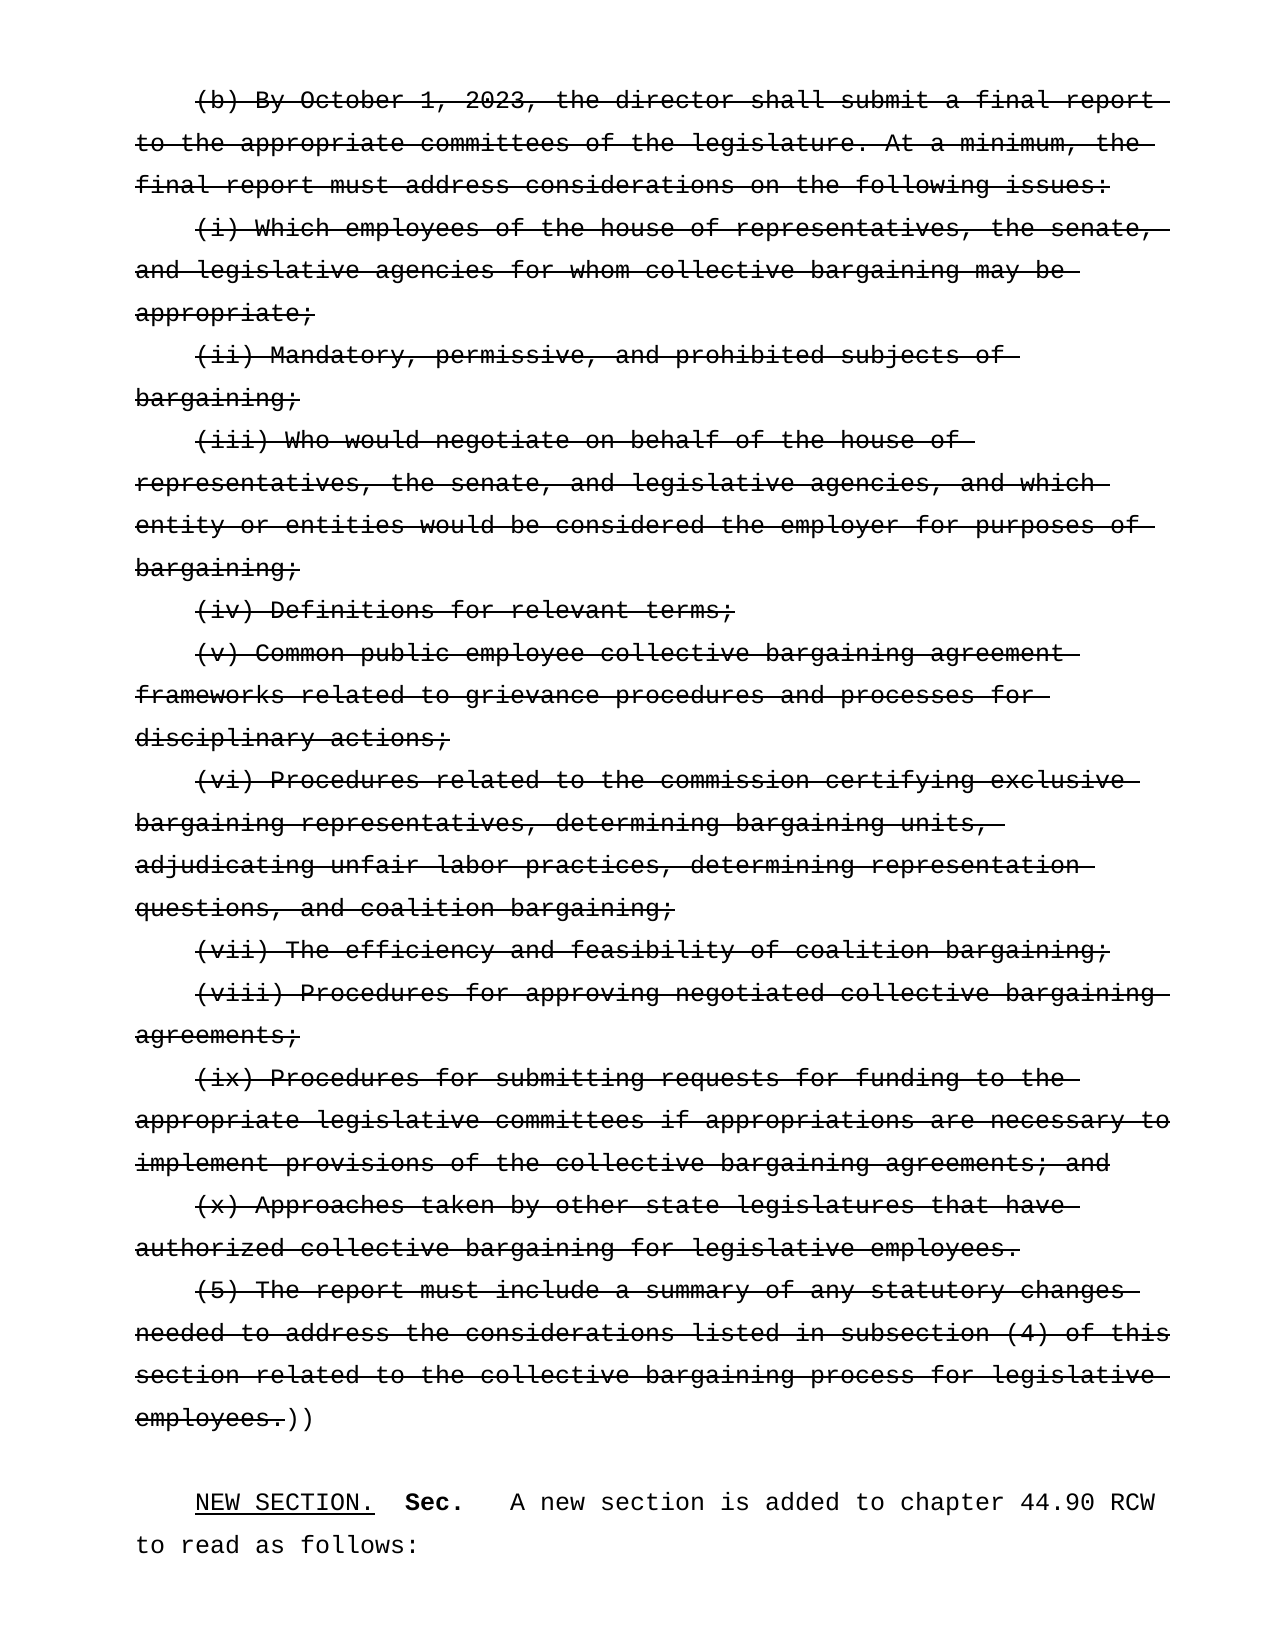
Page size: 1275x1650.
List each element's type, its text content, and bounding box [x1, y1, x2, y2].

text (5) The report must include a summary of any statutory changes needed to address the considerations listed in subsection (4) of this section related to the collective bargaining process for legislative employees.)) [135, 1336, 1170, 1376]
text (iii) Who would negotiate on behalf of the house of representatives, the senate, and legislative agencies, and which entity or entities would be considered the employer for purposes of bargaining; [135, 415, 1170, 585]
text (5) The report must include a summary of any statutory changes needed to address the considerations listed in subsection (4) of this section related to the collective bargaining process for legislative employees.)) [135, 1265, 1170, 1334]
text (viii) Procedures for approving negotiated collective bargaining agreements; [135, 967, 1170, 1052]
text (v) Common public employee collective bargaining agreement frameworks related to grievance procedures and processes for disciplinary actions; [135, 627, 1170, 755]
text (vii) The efficiency and feasibility of coalition bargaining; [135, 925, 1170, 967]
text (5) The report must include a summary of any statutory changes needed to address the considerations listed in subsection (4) of this section related to the collective bargaining process for legislative employees.)) [135, 1378, 1170, 1435]
text (b) By October 1, 2023, the director shall submit a final report to the appropriate committees of the legislature. At a minimum, the final report must address considerations on the following issues: [135, 75, 1170, 202]
text (x) Approaches taken by other state legislatures that have authorized collective bargaining for legislative employees. [135, 1180, 1170, 1265]
text (ii) Mandatory, permissive, and prohibited subjects of bargaining; [135, 330, 1170, 415]
text (ix) Procedures for submitting requests for funding to the appropriate legislative committees if appropriations are necessary to implement provisions of the collective bargaining agreements; and [135, 1052, 1170, 1121]
text (iv) Definitions for relevant terms; [135, 585, 1170, 627]
text (vi) Procedures related to the commission certifying exclusive bargaining representatives, determining bargaining units, adjudicating unfair labor practices, determining representation questions, and coalition bargaining; [135, 755, 1170, 925]
text (i) Which employees of the house of representatives, the senate, and legislative agencies for whom collective bargaining may be appropriate; [135, 202, 1170, 330]
text (ix) Procedures for submitting requests for funding to the appropriate legislative committees if appropriations are necessary to implement provisions of the collective bargaining agreements; and [135, 1123, 1170, 1180]
text NEW SECTION. Sec. A new section is added to chapter 44.90 RCW to read as follows: [135, 1477, 1170, 1562]
